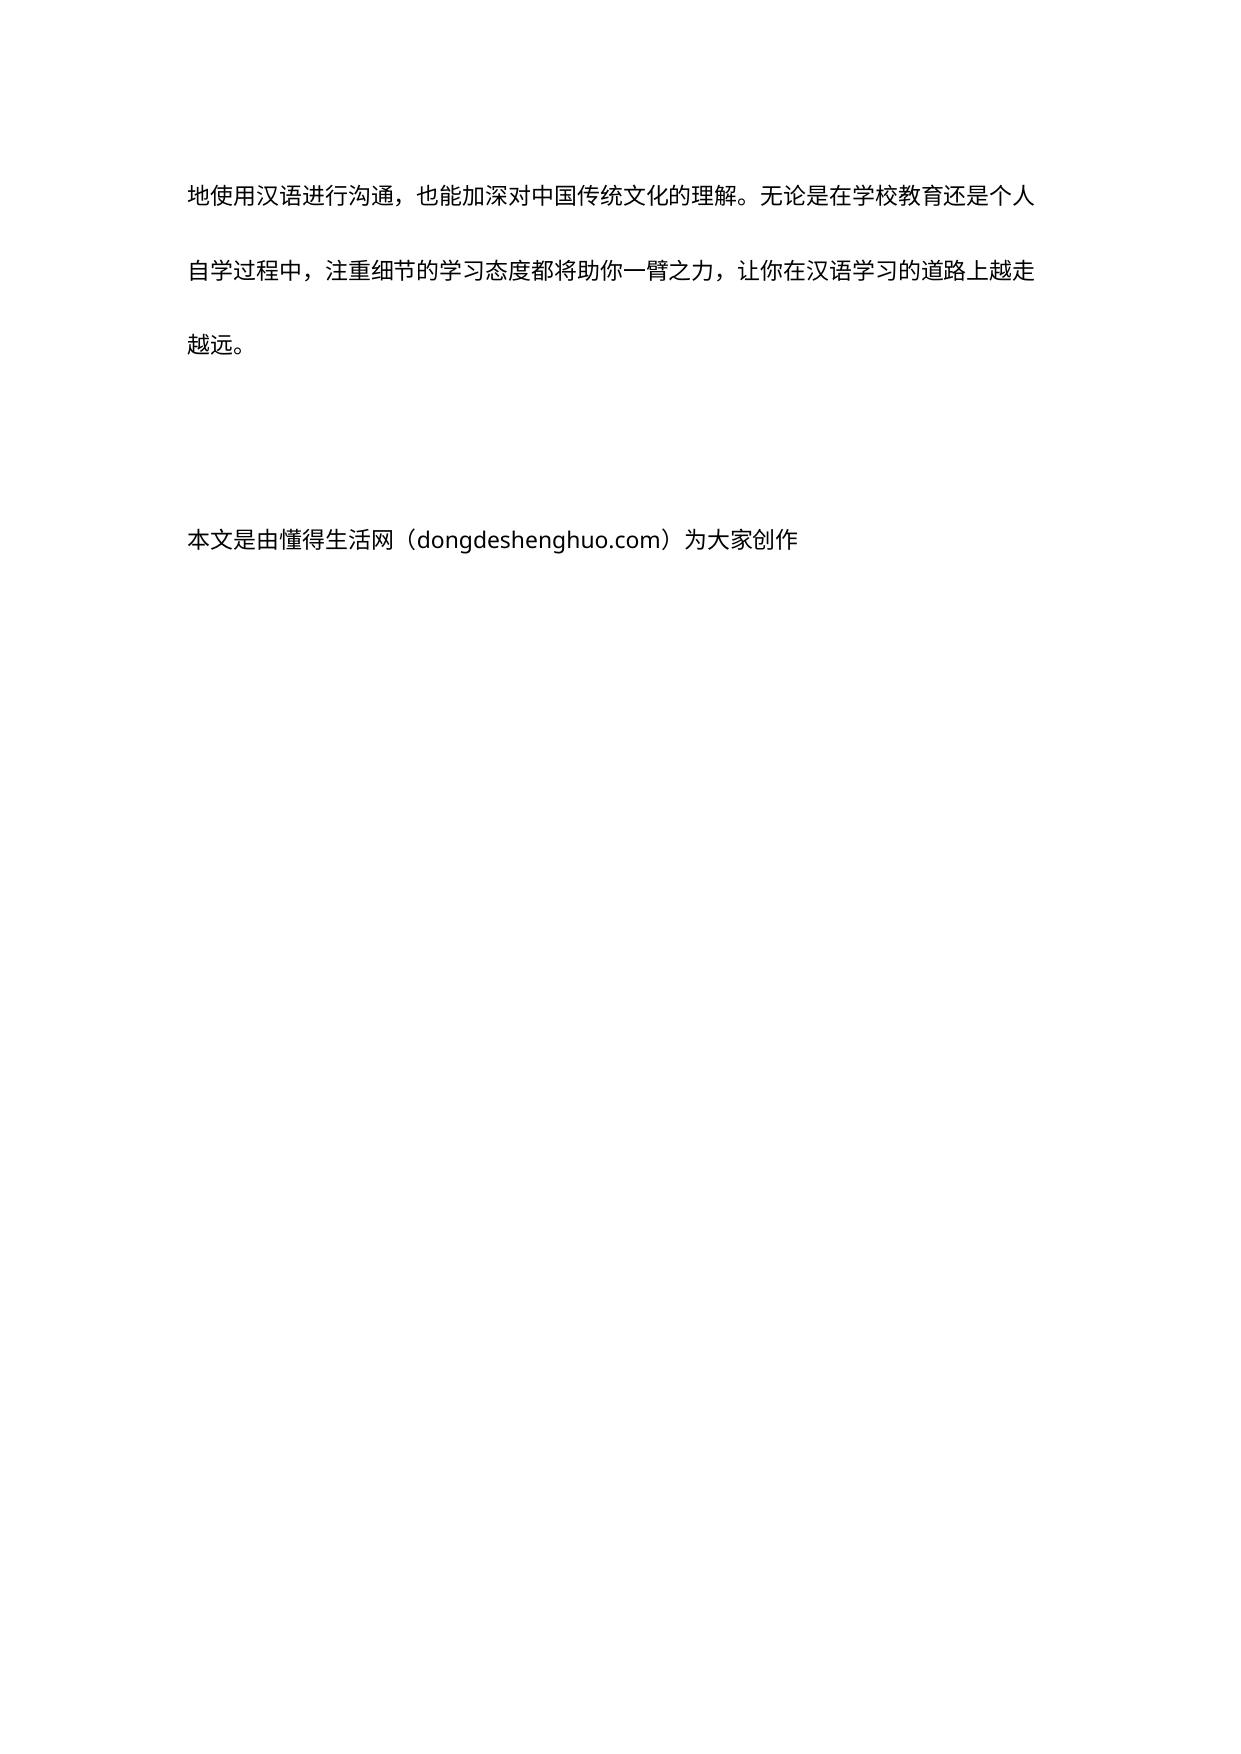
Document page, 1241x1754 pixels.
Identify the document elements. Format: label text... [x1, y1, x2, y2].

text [187, 162, 1053, 376]
text 本文是由懂得生活网（dongdeshenghuo.com）为大家创作 [187, 506, 1053, 571]
